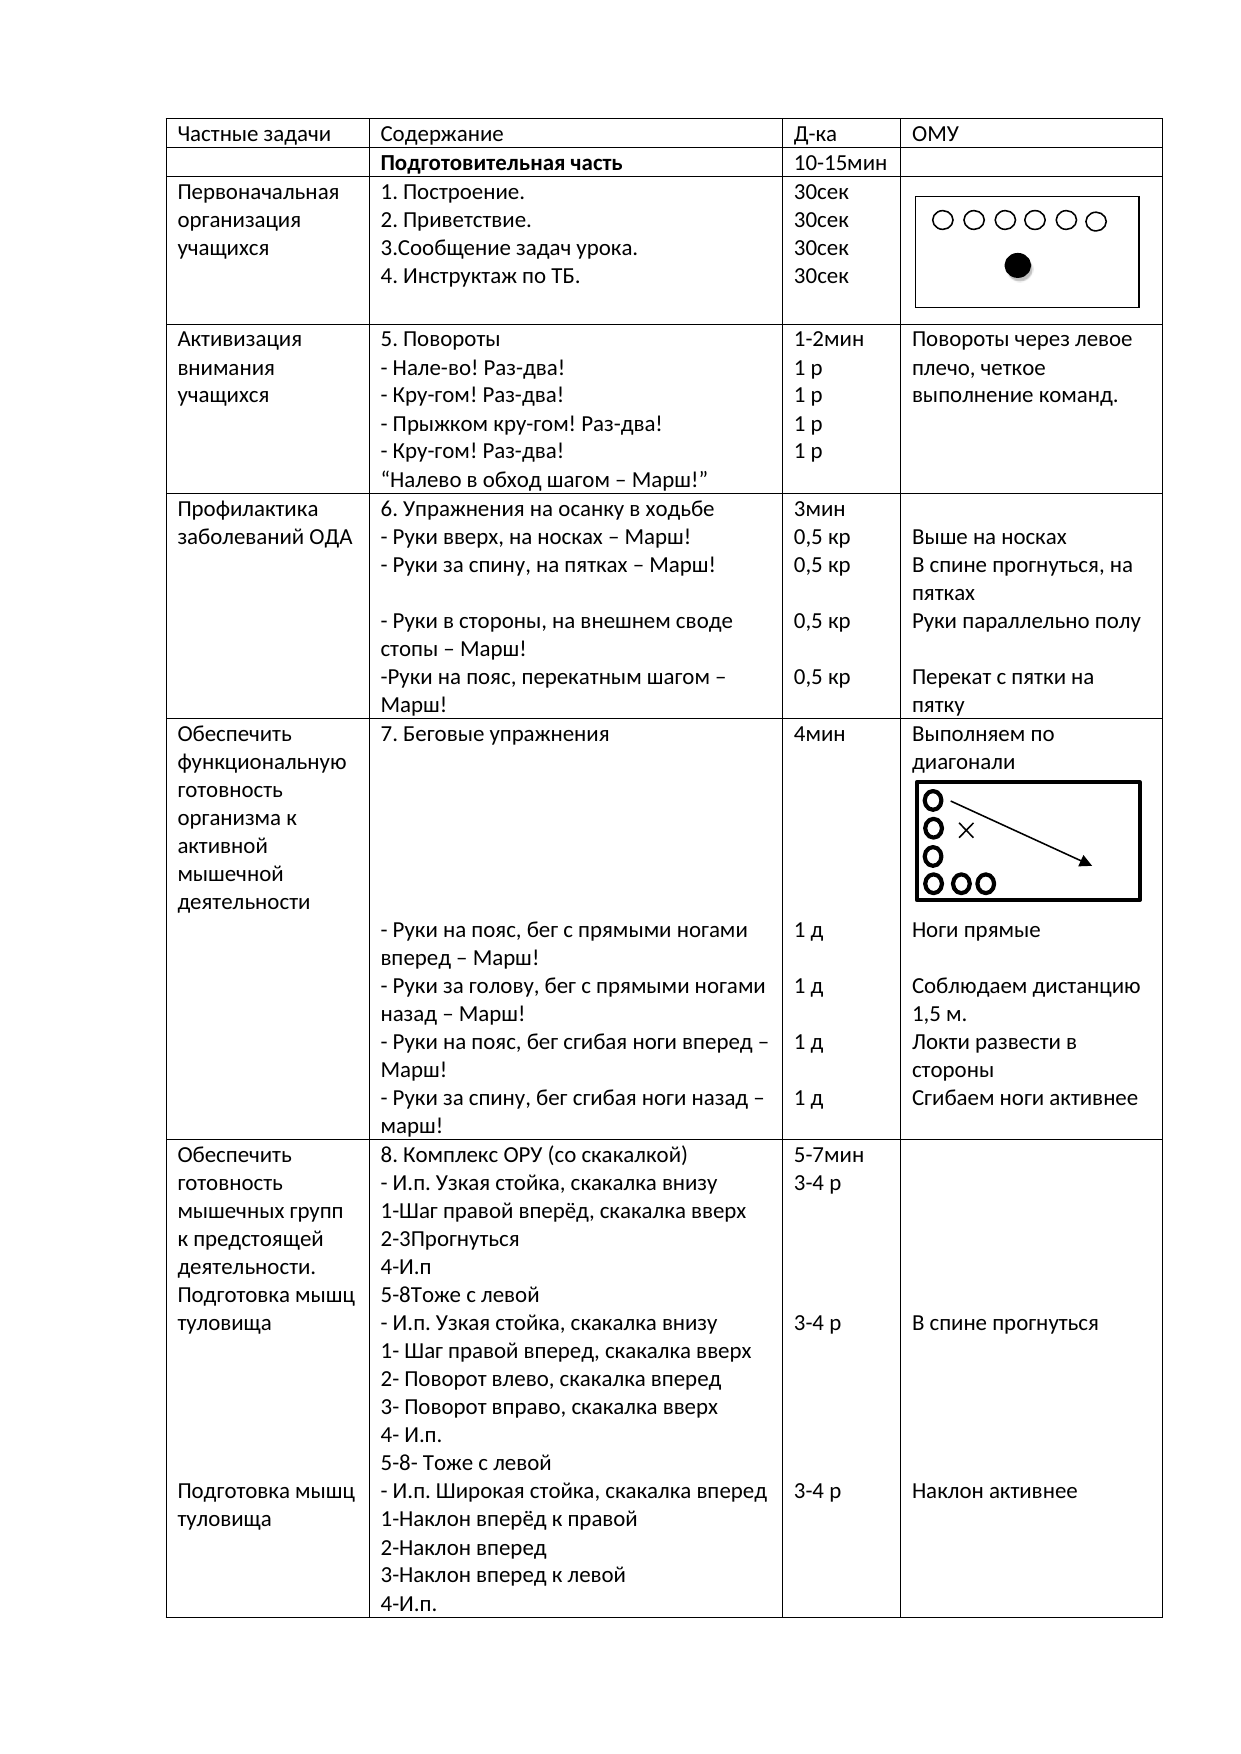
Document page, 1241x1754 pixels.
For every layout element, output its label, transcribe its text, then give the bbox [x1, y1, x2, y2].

table_header Д-ка [783, 119, 900, 147]
table_cell Подготовительная часть [370, 148, 782, 176]
table_cell Активизация внимания учащихся [167, 325, 369, 493]
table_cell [167, 1140, 369, 1617]
table_cell 4мин 1 д 1 д 1 д 1 д [783, 719, 900, 1139]
table_header ОМУ [901, 119, 1162, 147]
table_cell [901, 177, 1162, 323]
table_cell Выполняем по диагонали Ноги прямые Соблюдаем дистанцию 1,5 м. Локти развести в стороны Сгибаем ноги активнее [901, 719, 1162, 1139]
table_cell Повороты через левое плечо, четкое выполнение команд. [901, 325, 1162, 493]
table_cell 5. Повороты - Нале-во! Раз-два! - Кру-гом! Раз-два! - Прыжком кру-гом! Раз-два! - Кру-гом! Раз-два! “Налево в обход шагом – Марш!” [370, 325, 782, 493]
table_cell 3мин 0,5 кр 0,5 кр 0,5 кр 0,5 кр [783, 494, 900, 718]
table_header Содержание [370, 119, 782, 147]
table_cell Выше на носках В спине прогнуться, на пятках Руки параллельно полу Перекат с пятки на пятку [901, 494, 1162, 718]
table_cell Первоначальная организация учащихся [167, 177, 369, 323]
table_cell 1-2мин 1 р 1 р 1 р 1 р [783, 325, 900, 493]
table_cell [901, 1140, 1162, 1617]
table_cell Профилактика заболеваний ОДА [167, 494, 369, 718]
table_cell 30сек 30сек 30сек 30сек [783, 177, 900, 323]
table_header Частные задачи [167, 119, 369, 147]
table_cell 1. Построение. 2. Приветствие. 3.Сообщение задач урока. 4. Инструктаж по ТБ. [370, 177, 782, 323]
table_cell 10-15мин [783, 148, 900, 176]
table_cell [370, 1140, 782, 1617]
table_cell [167, 148, 369, 176]
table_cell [783, 1140, 900, 1617]
table_cell 6. Упражнения на осанку в ходьбе - Руки вверх, на носках – Марш! - Руки за спину, на пятках – Марш! - Руки в стороны, на внешнем своде стопы – Марш! -Руки на пояс, перекатным шагом – Марш! [370, 494, 782, 718]
table_cell [901, 148, 1162, 176]
table_cell Обеспечить функциональную готовность организма к активной мышечной деятельности [167, 719, 369, 1139]
table_cell 7. Беговые упражнения - Руки на пояс, бег с прямыми ногами вперед – Марш! - Руки за голову, бег с прямыми ногами назад – Марш! - Руки на пояс, бег сгибая ноги вперед – Марш! - Руки за спину, бег сгибая ноги назад – марш! [370, 719, 782, 1139]
